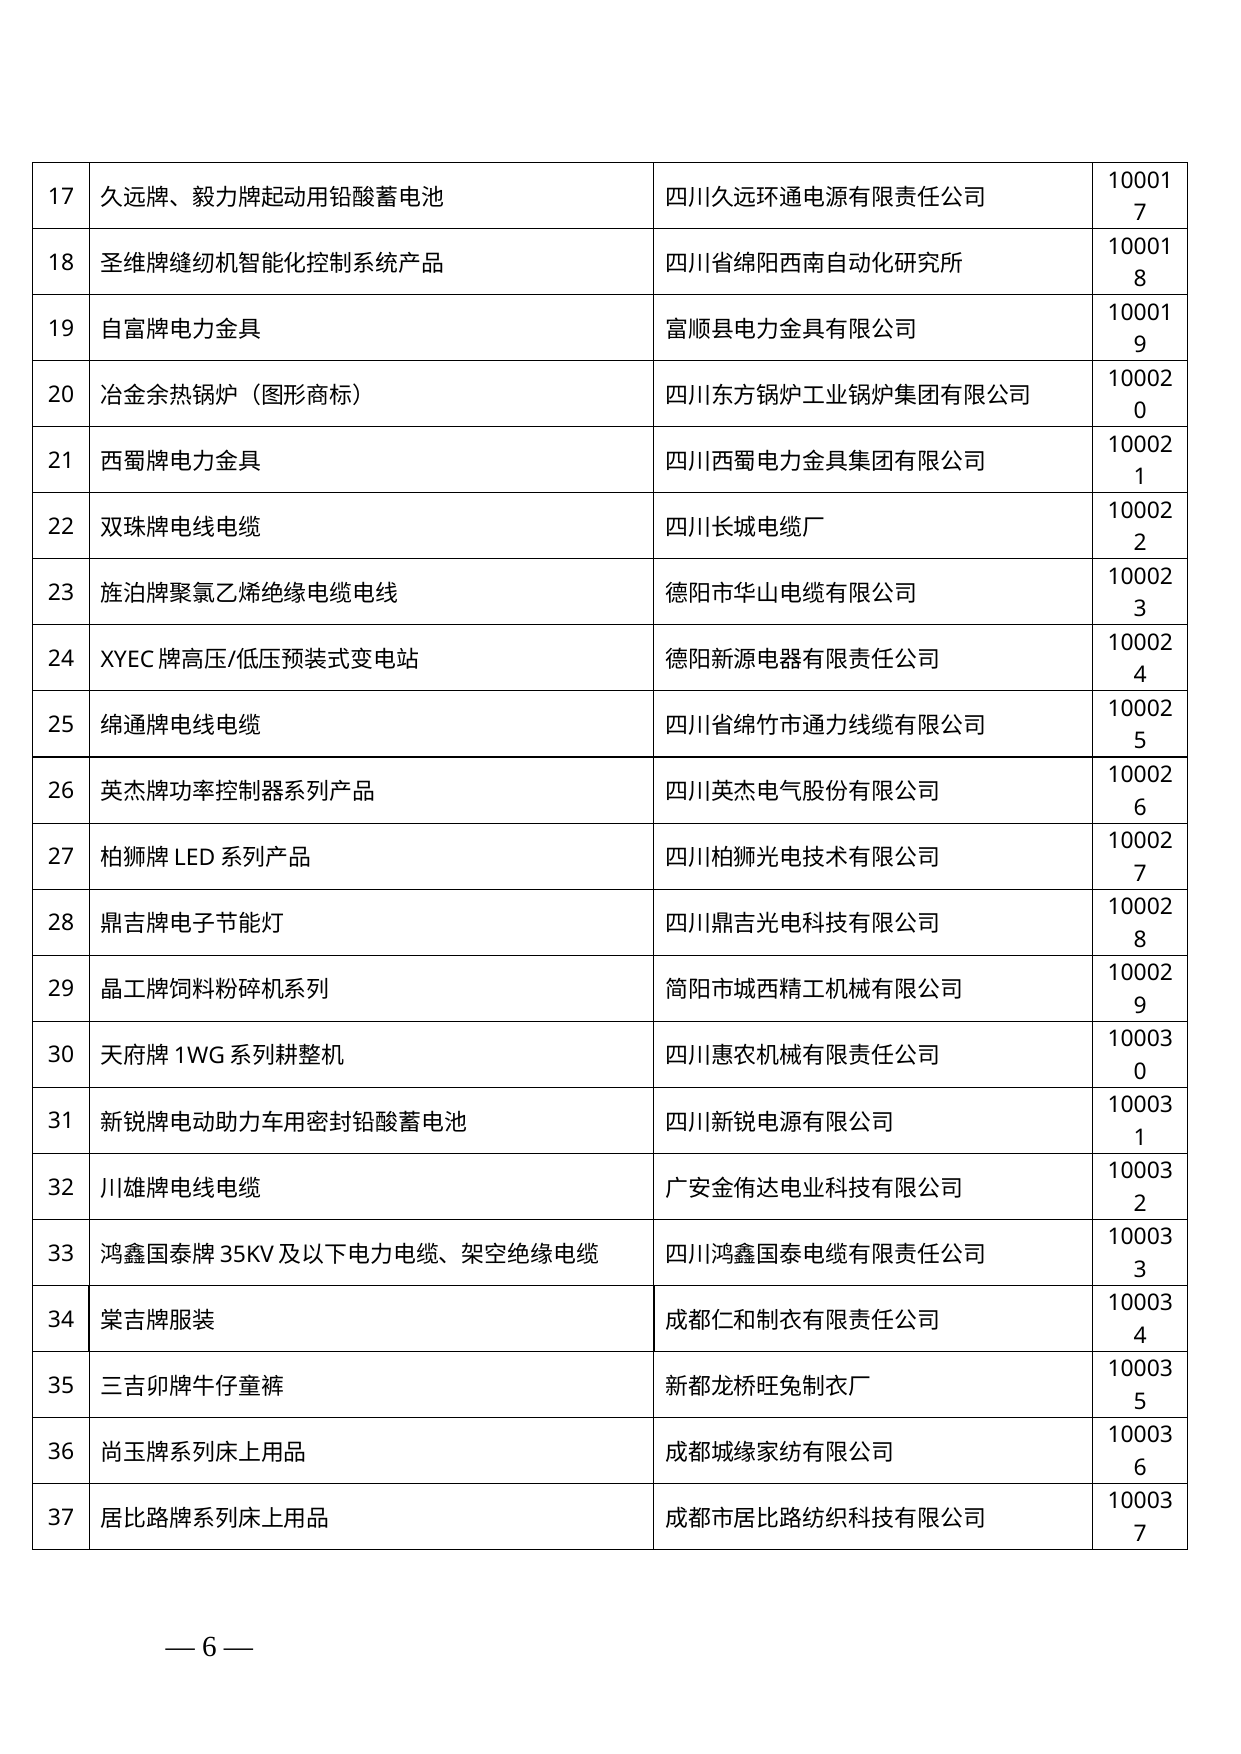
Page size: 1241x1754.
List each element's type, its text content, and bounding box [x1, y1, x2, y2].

table_cell 24 [33, 625, 89, 690]
table_cell 36 [33, 1418, 89, 1483]
table_cell 100025 [1093, 691, 1187, 756]
table_cell 新锐牌电动助力车用密封铅酸蓄电池 [90, 1088, 653, 1153]
table_cell 晶工牌饲料粉碎机系列 [90, 956, 653, 1021]
table_cell 29 [33, 956, 89, 1021]
table_cell 20 [33, 361, 89, 426]
table_cell 自富牌电力金具 [90, 295, 653, 360]
table_cell 四川长城电缆厂 [654, 493, 1092, 558]
table_cell 100035 [1093, 1352, 1187, 1417]
table_cell 26 [33, 758, 89, 822]
table_cell 100034 [1093, 1286, 1187, 1351]
table_cell 23 [33, 559, 89, 624]
table_cell 鸿鑫国泰牌35KV及以下电力电缆、架空绝缘电缆 [90, 1220, 653, 1285]
table_cell 四川省绵阳西南自动化研究所 [654, 229, 1092, 294]
table_cell 圣维牌缝纫机智能化控制系统产品 [90, 229, 653, 294]
table_cell 柏狮牌LED系列产品 [90, 824, 653, 888]
table_cell 四川省绵竹市通力线缆有限公司 [654, 691, 1092, 756]
table_cell 成都仁和制衣有限责任公司 [655, 1286, 1092, 1351]
table_cell 100029 [1093, 956, 1187, 1021]
table_cell 100027 [1093, 824, 1187, 888]
table_cell 四川惠农机械有限责任公司 [654, 1022, 1092, 1087]
table_cell 旌泊牌聚氯乙烯绝缘电缆电线 [90, 559, 653, 624]
table_cell 100022 [1093, 493, 1187, 558]
table_cell 33 [33, 1220, 89, 1285]
table_cell 28 [33, 890, 89, 954]
table_cell 100037 [1093, 1484, 1187, 1549]
table_cell 英杰牌功率控制器系列产品 [90, 758, 653, 822]
table_cell 100036 [1093, 1418, 1187, 1483]
table_cell 17 [33, 163, 89, 228]
table_cell 100033 [1093, 1220, 1187, 1285]
table_cell 25 [33, 691, 89, 756]
table_cell 100031 [1093, 1088, 1187, 1153]
table_cell 西蜀牌电力金具 [90, 427, 653, 492]
table_cell 27 [33, 824, 89, 888]
table_cell 四川鸿鑫国泰电缆有限责任公司 [654, 1220, 1092, 1285]
table_cell 100020 [1093, 361, 1187, 426]
table_cell 川雄牌电线电缆 [90, 1154, 653, 1219]
table_cell 绵通牌电线电缆 [90, 691, 653, 756]
table_cell 广安金侑达电业科技有限公司 [654, 1154, 1092, 1219]
table_cell 100030 [1093, 1022, 1187, 1087]
table_cell 四川东方锅炉工业锅炉集团有限公司 [654, 361, 1092, 426]
table_cell 100024 [1093, 625, 1187, 690]
table_cell 21 [33, 427, 89, 492]
table_cell 19 [33, 295, 89, 360]
table_cell 四川西蜀电力金具集团有限公司 [654, 427, 1092, 492]
table_cell 简阳市城西精工机械有限公司 [654, 956, 1092, 1021]
table_cell 31 [33, 1088, 89, 1153]
table_cell 棠吉牌服装 [90, 1286, 653, 1351]
table_cell 四川久远环通电源有限责任公司 [654, 163, 1092, 228]
table_cell 34 [33, 1286, 88, 1351]
table_cell 尚玉牌系列床上用品 [90, 1418, 653, 1483]
table_cell 35 [33, 1352, 89, 1417]
table_cell 100028 [1093, 890, 1187, 954]
table_cell 四川英杰电气股份有限公司 [654, 758, 1092, 822]
table_cell 四川鼎吉光电科技有限公司 [654, 890, 1092, 954]
table_cell 天府牌1WG系列耕整机 [90, 1022, 653, 1087]
table_cell 新都龙桥旺兔制衣厂 [654, 1352, 1092, 1417]
table_cell 冶金余热锅炉（图形商标） [90, 361, 653, 426]
table_cell 双珠牌电线电缆 [90, 493, 653, 558]
table_cell 18 [33, 229, 89, 294]
table_cell 四川新锐电源有限公司 [654, 1088, 1092, 1153]
table_cell 三吉卯牌牛仔童裤 [90, 1352, 653, 1417]
table_cell 成都市居比路纺织科技有限公司 [654, 1484, 1092, 1549]
table_cell 100018 [1093, 229, 1187, 294]
table_cell 四川柏狮光电技术有限公司 [654, 824, 1092, 888]
table_cell 德阳新源电器有限责任公司 [654, 625, 1092, 690]
table_cell XYEC牌高压/低压预装式变电站 [90, 625, 653, 690]
table_cell 富顺县电力金具有限公司 [654, 295, 1092, 360]
table_cell 100023 [1093, 559, 1187, 624]
table_cell 37 [33, 1484, 89, 1549]
table_cell 德阳市华山电缆有限公司 [654, 559, 1092, 624]
table_cell 100032 [1093, 1154, 1187, 1219]
table_cell 居比路牌系列床上用品 [90, 1484, 653, 1549]
table_cell 久远牌、毅力牌起动用铅酸蓄电池 [90, 163, 653, 228]
table_cell 100026 [1093, 758, 1187, 822]
table_cell 鼎吉牌电子节能灯 [90, 890, 653, 954]
table_cell 成都城缘家纺有限公司 [654, 1418, 1092, 1483]
table_cell 100021 [1093, 427, 1187, 492]
table_cell 100017 [1093, 163, 1187, 228]
table_cell 32 [33, 1154, 89, 1219]
table_cell 30 [33, 1022, 89, 1087]
table_cell 22 [33, 493, 89, 558]
table_cell 100019 [1093, 295, 1187, 360]
